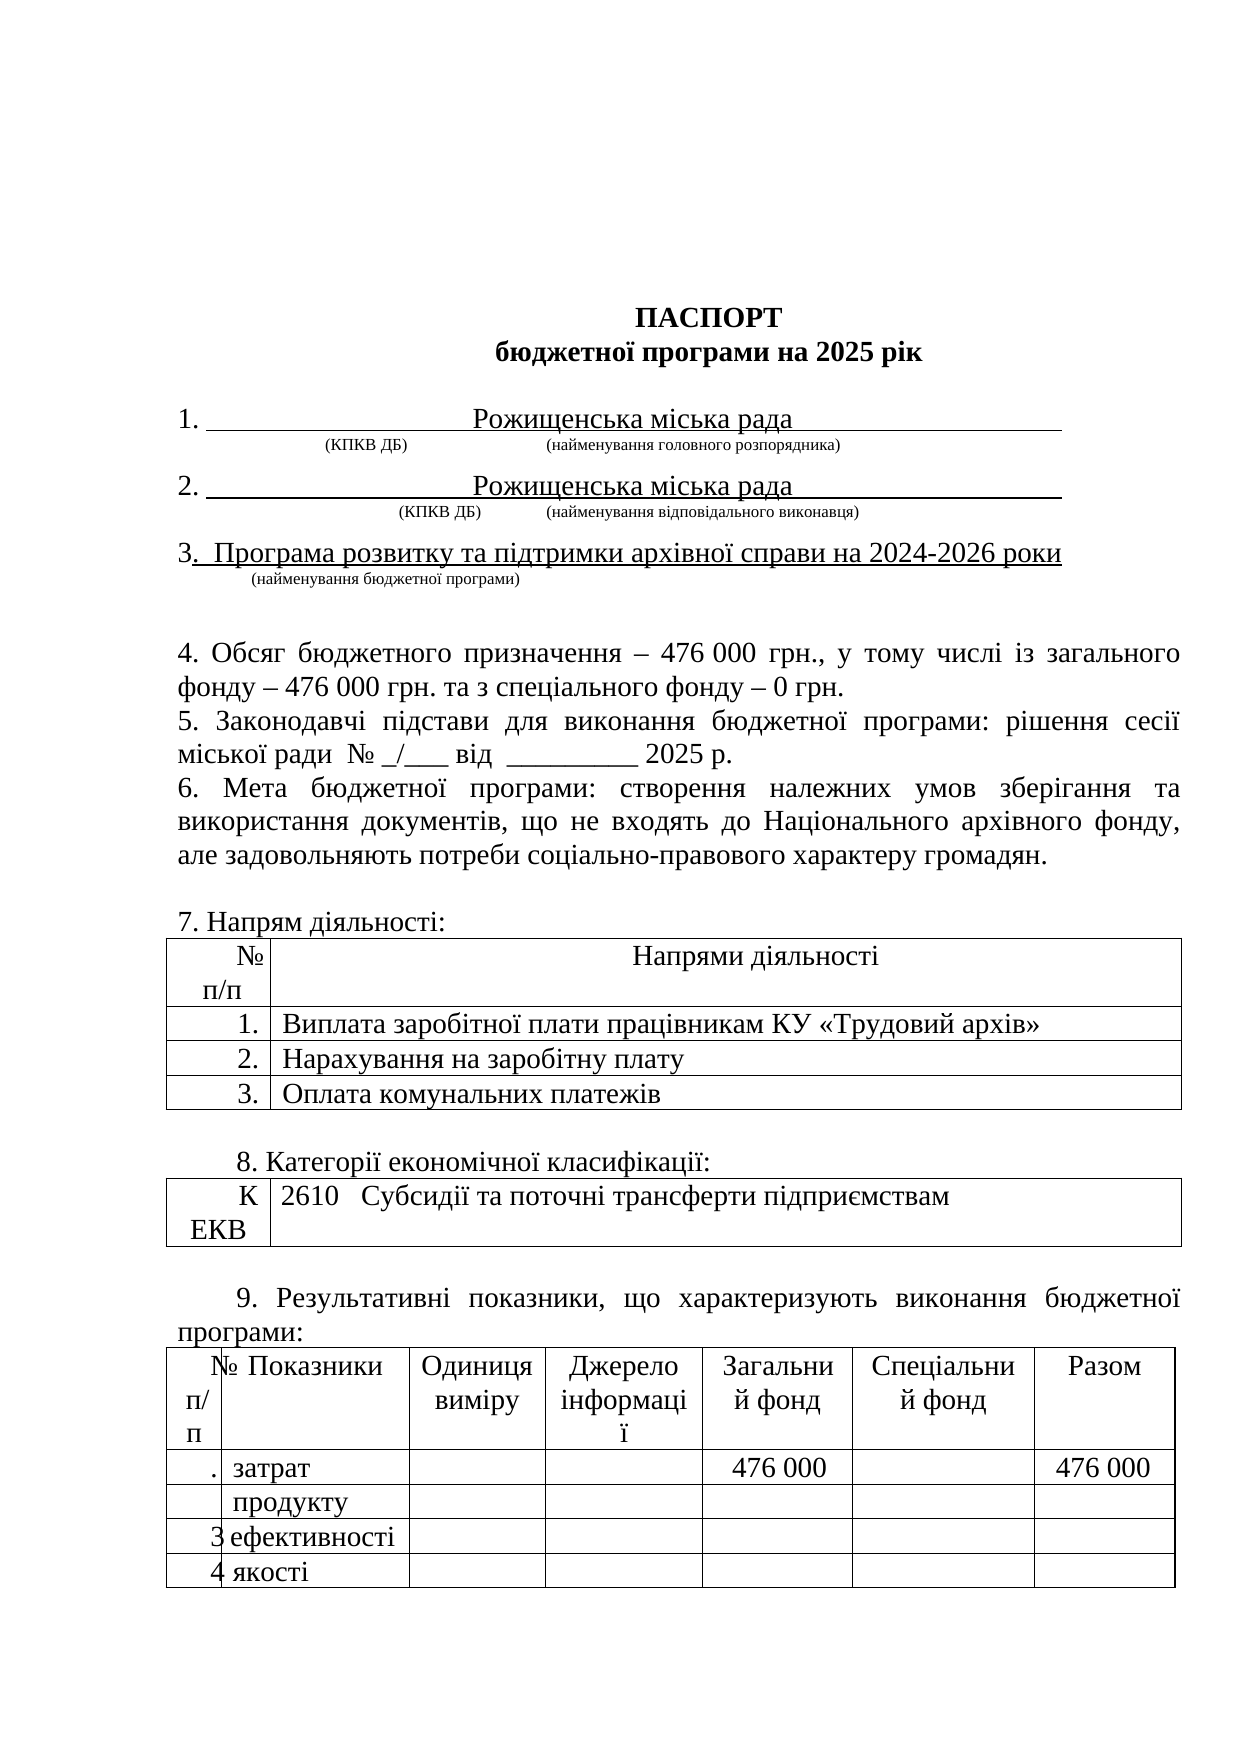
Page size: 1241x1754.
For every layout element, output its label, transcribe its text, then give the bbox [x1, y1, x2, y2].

table_cell [1035, 1519, 1174, 1553]
table_cell 476 000 [703, 1450, 852, 1483]
table_cell [410, 1450, 545, 1483]
table_cell затрат [222, 1450, 409, 1483]
table_header Напрями діяльності [271, 939, 1181, 1006]
table_cell [546, 1554, 702, 1587]
table_cell 3 [167, 1519, 221, 1553]
text ПАСПОРТ [177, 300, 1181, 334]
table_cell [410, 1519, 545, 1553]
table_cell [853, 1554, 1034, 1587]
text 4. Обсяг бюджетного призначення – 476 000 грн., у тому числі із загального фонду – 476 000 грн. та з спеціального фонду – 0 грн. [177, 636, 1181, 703]
text 3. Програма розвитку та підтримки архівної справи на 2024-2026 роки (найменування бюджетної програми) [177, 535, 1181, 602]
table_cell [703, 1554, 852, 1587]
table_cell [167, 1485, 221, 1518]
table_cell продукту [222, 1485, 409, 1518]
table_header КЕКВ [167, 1179, 270, 1246]
table_cell [546, 1485, 702, 1518]
table_cell ефективності [222, 1519, 409, 1553]
text 7. Напрям діяльності: [177, 904, 1181, 937]
table_cell [410, 1554, 545, 1587]
table_header № п/п [167, 1348, 221, 1449]
table_cell Оплата комунальних платежів [271, 1076, 1181, 1109]
table_header 2610 Субсидії та поточні трансферти підприємствам [271, 1179, 1181, 1246]
table_cell 2. [167, 1041, 270, 1075]
text 9. Результативні показники, що характеризують виконання бюджетної програми: [177, 1280, 1181, 1347]
table_cell [853, 1485, 1034, 1518]
table_cell [546, 1519, 702, 1553]
table_cell 476 000 [1035, 1450, 1174, 1483]
text 1. Рожищенська міська рада [177, 401, 1181, 434]
table_cell 1. [167, 1007, 270, 1040]
table_cell якості [222, 1554, 409, 1587]
text (КПКВ ДБ) (найменування відповідального виконавця) [177, 501, 1181, 535]
table_cell [703, 1519, 852, 1553]
table_header Разом [1035, 1348, 1174, 1449]
table_cell Нарахування на заробітну плату [271, 1041, 1181, 1075]
table_cell Виплата заробітної плати працівникам КУ «Трудовий архів» [271, 1007, 1181, 1040]
text 8. Категорії економічної класифікації: [177, 1144, 1181, 1177]
table_cell 3. [167, 1076, 270, 1109]
table_header № п/п [167, 939, 270, 1006]
text 5. Законодавчі підстави для виконання бюджетної програми: рішення сесії міської ради № _/___ від _________ 2025 р. [177, 703, 1181, 770]
table_header Загальний фонд [703, 1348, 852, 1449]
table_cell [410, 1485, 545, 1518]
table_cell [1035, 1554, 1174, 1587]
text 2. Рожищенська міська рада [177, 468, 1181, 501]
text (КПКВ ДБ) (найменування головного розпорядника) [177, 434, 1181, 468]
text 6. Мета бюджетної програми: створення належних умов зберігання та використання документів, що не входять до Національного архівного фонду, але задовольняють потреби соціально-правового характеру громадян. [177, 770, 1181, 870]
table_cell [853, 1450, 1034, 1483]
table_cell [546, 1450, 702, 1483]
table_cell [1035, 1485, 1174, 1518]
table_cell 4 [167, 1554, 221, 1587]
table_header Джерело інформації [546, 1348, 702, 1449]
table_cell [703, 1485, 852, 1518]
text бюджетної програми на 2025 рік [177, 334, 1181, 367]
table_header Показники [222, 1348, 409, 1449]
table_header Спеціальний фонд [853, 1348, 1034, 1449]
table_header Одиниця виміру [410, 1348, 545, 1449]
table_cell [853, 1519, 1034, 1553]
table_cell . [167, 1450, 221, 1483]
